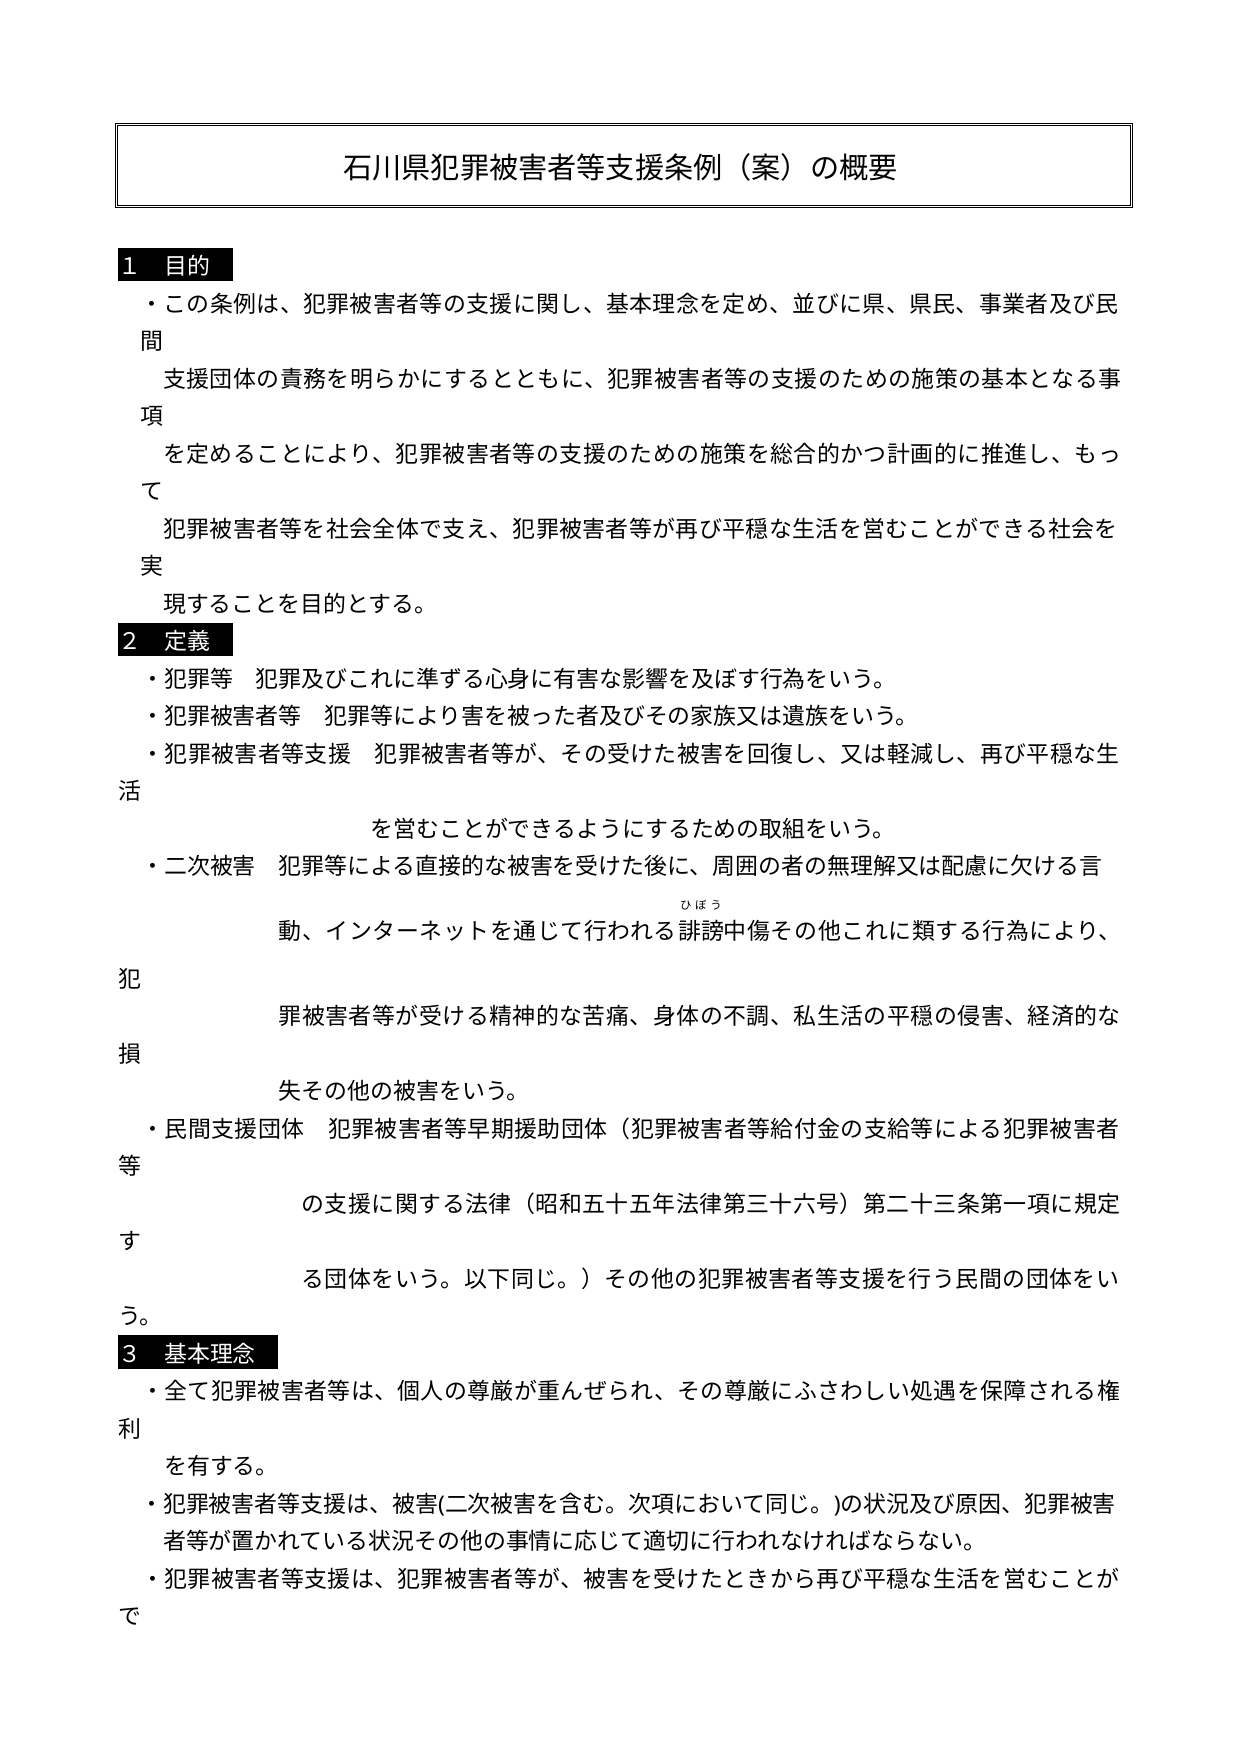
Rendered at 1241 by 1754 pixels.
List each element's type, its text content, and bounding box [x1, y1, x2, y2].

text ・犯罪被害者等支援は、犯罪被害者等が、被害を受けたときから再び平穏な生活を営むことがで [118, 1558, 1122, 1633]
text る団体をいう。以下同じ。）その他の犯罪被害者等支援を行う民間の団体をいう。 [118, 1258, 1122, 1333]
text 現することを目的とする。 [140, 583, 1122, 621]
text 失その他の被害をいう。 [118, 1071, 1122, 1108]
text １ 目的 [118, 246, 1122, 283]
text ・犯罪被害者等 犯罪等により害を被った者及びその家族又は遺族をいう。 [118, 696, 1122, 733]
text ・犯罪被害者等支援は、被害(二次被害を含む。次項において同じ。)の状況及び原因、犯罪被害 [140, 1483, 1122, 1521]
text ・二次被害 犯罪等による直接的な被害を受けた後に、周囲の者の無理解又は配慮に欠ける言 [118, 846, 1122, 883]
text 罪被害者等が受ける精神的な苦痛、身体の不調、私生活の平穏の侵害、経済的な損 [118, 996, 1122, 1071]
text 者等が置かれている状況その他の事情に応じて適切に行われなければならない。 [140, 1521, 1122, 1558]
text ・この条例は、犯罪被害者等の支援に関し、基本理念を定め、並びに県、県民、事業者及び民間 [140, 283, 1122, 358]
text を有する。 [118, 1446, 1122, 1483]
text 犯罪被害者等を社会全体で支え、犯罪被害者等が再び平穏な生活を営むことができる社会を実 [140, 508, 1122, 583]
text の支援に関する法律（昭和五十五年法律第三十六号）第二十三条第一項に規定す [118, 1183, 1122, 1258]
text ・民間支援団体 犯罪被害者等早期援助団体（犯罪被害者等給付金の支給等による犯罪被害者等 [118, 1108, 1122, 1183]
text 石川県犯罪被害者等支援条例（案）の概要 [118, 126, 1130, 205]
text ・全て犯罪被害者等は、個人の尊厳が重んぜられ、その尊厳にふさわしい処遇を保障される権利 [118, 1371, 1122, 1446]
text ３ 基本理念 [118, 1333, 1122, 1371]
text 動、インターネットを通じて行われる中傷その他これに類する行為により、犯 [118, 883, 1122, 996]
text 支援団体の責務を明らかにするとともに、犯罪被害者等の支援のための施策の基本となる事項 [140, 358, 1122, 433]
text ・犯罪等 犯罪及びこれに準ずる心身に有害な影響を及ぼす行為をいう。 [118, 658, 1122, 696]
text ２ 定義 [118, 621, 1122, 658]
text ・犯罪被害者等支援 犯罪被害者等が、その受けた被害を回復し、又は軽減し、再び平穏な生活 [118, 733, 1122, 808]
text を定めることにより、犯罪被害者等の支援のための施策を総合的かつ計画的に推進し、もって [140, 433, 1122, 508]
text を営むことができるようにするための取組をいう。 [118, 808, 1122, 846]
